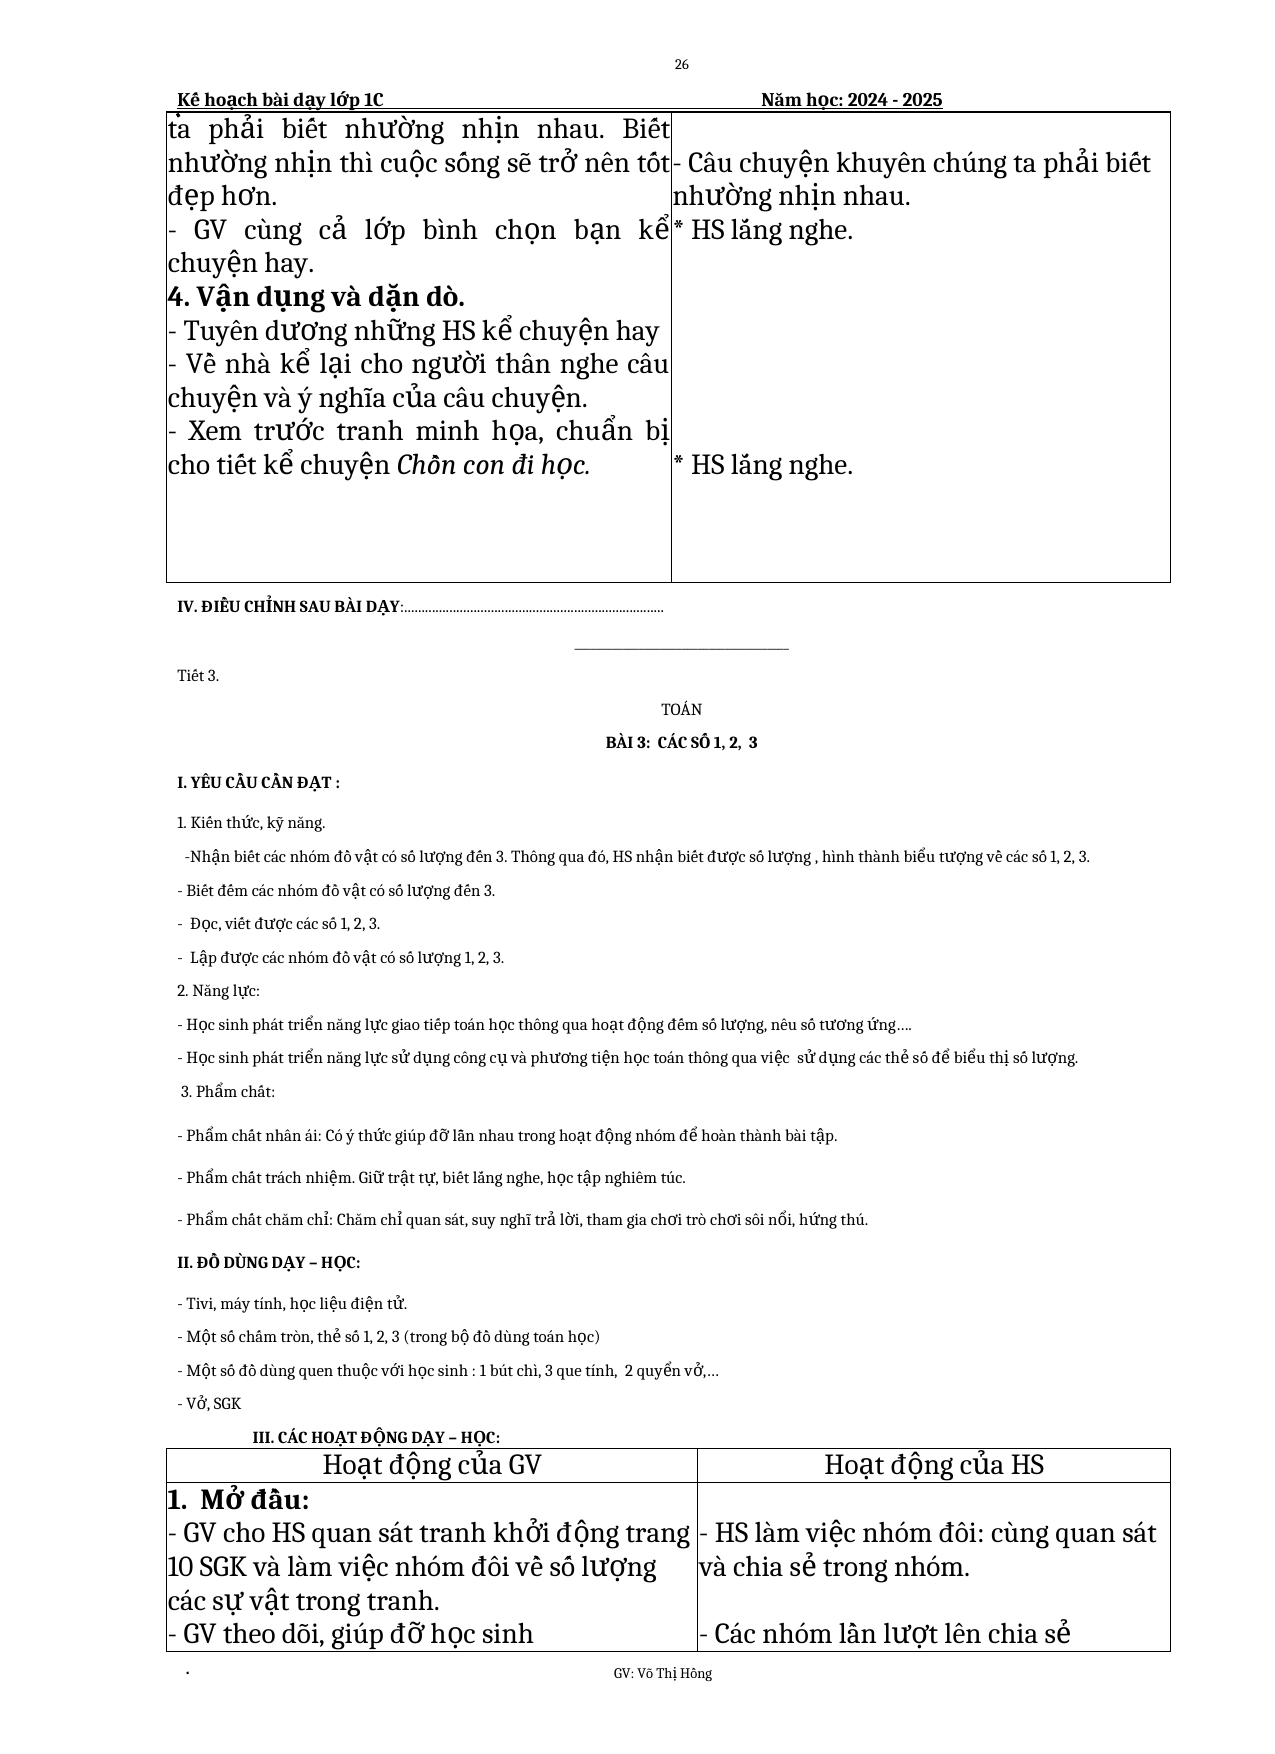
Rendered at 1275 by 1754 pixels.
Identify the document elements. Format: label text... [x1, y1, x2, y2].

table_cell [672, 113, 1170, 582]
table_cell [167, 1483, 697, 1651]
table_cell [698, 1483, 1170, 1651]
text - Phẩm chất nhân ái: Có ý thức giúp đỡ lẫn nhau trong hoạt động nhóm để hoàn thành bài tập. [177, 1112, 1186, 1145]
text - Học sinh phát triển năng lực sử dụng công cụ và phương tiện học toán thông qua việc sử dụng các thẻ số để biểu thị số lượng. [177, 1034, 1186, 1068]
text III. CÁC HOẠT ĐỘNG DẠY – HỌC: [177, 1414, 1186, 1447]
text - Đọc, viết được các số 1, 2, 3. [177, 900, 1186, 934]
text - Một số chấm tròn, thẻ số 1, 2, 3 (trong bộ đồ dùng toán học) [177, 1313, 1186, 1347]
table_header Hoạt động của HS [698, 1449, 1170, 1482]
text - Lập được các nhóm đồ vật có số lượng 1, 2, 3. [177, 934, 1186, 967]
text ________________________________________ [177, 623, 1186, 652]
text -Nhận biết các nhóm đồ vật có số lượng đến 3. Thông qua đó, HS nhận biết được số lượng , hình thành biểu tượng về các số 1, 2, 3. [177, 833, 1186, 867]
text 1. Kiến thức, kỹ năng. [177, 799, 1186, 833]
text IV. ĐIỀU CHỈNH SAU BÀI DẠY:........................................................................... [177, 583, 1186, 617]
text 3. Phẩm chất: [177, 1068, 1186, 1101]
text - Phẩm chất trách nhiệm. Giữ trật tự, biết lắng nghe, học tập nghiêm túc. [177, 1154, 1186, 1187]
text - Phẩm chất chăm chỉ: Chăm chỉ quan sát, suy nghĩ trả lời, tham gia chơi trò chơi sôi nổi, hứng thú. [177, 1196, 1186, 1229]
text - Học sinh phát triển năng lực giao tiếp toán học thông qua hoạt động đếm số lượng, nêu số tương ứng…. [177, 1001, 1186, 1034]
text Tiết 3. [177, 652, 1186, 686]
text - Biết đếm các nhóm đồ vật có số lượng đến 3. [177, 867, 1186, 900]
text - Vở, SGK [177, 1380, 1186, 1414]
table_header Hoạt động của GV [167, 1449, 697, 1482]
text I. YÊU CẦU CẦN ĐẠT : [177, 759, 1186, 793]
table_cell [167, 113, 671, 582]
text II. ĐỒ DÙNG DẠY – HỌC: [177, 1239, 1186, 1273]
text TOÁN [177, 686, 1186, 719]
text - Tivi, máy tính, học liệu điện tử. [177, 1280, 1186, 1313]
text BÀI 3: CÁC SỐ 1, 2, 3 [177, 719, 1186, 753]
text 2. Năng lực: [177, 967, 1186, 1001]
text - Một số đồ dùng quen thuộc với học sinh : 1 bút chì, 3 que tính, 2 quyển vở,… [177, 1347, 1186, 1380]
